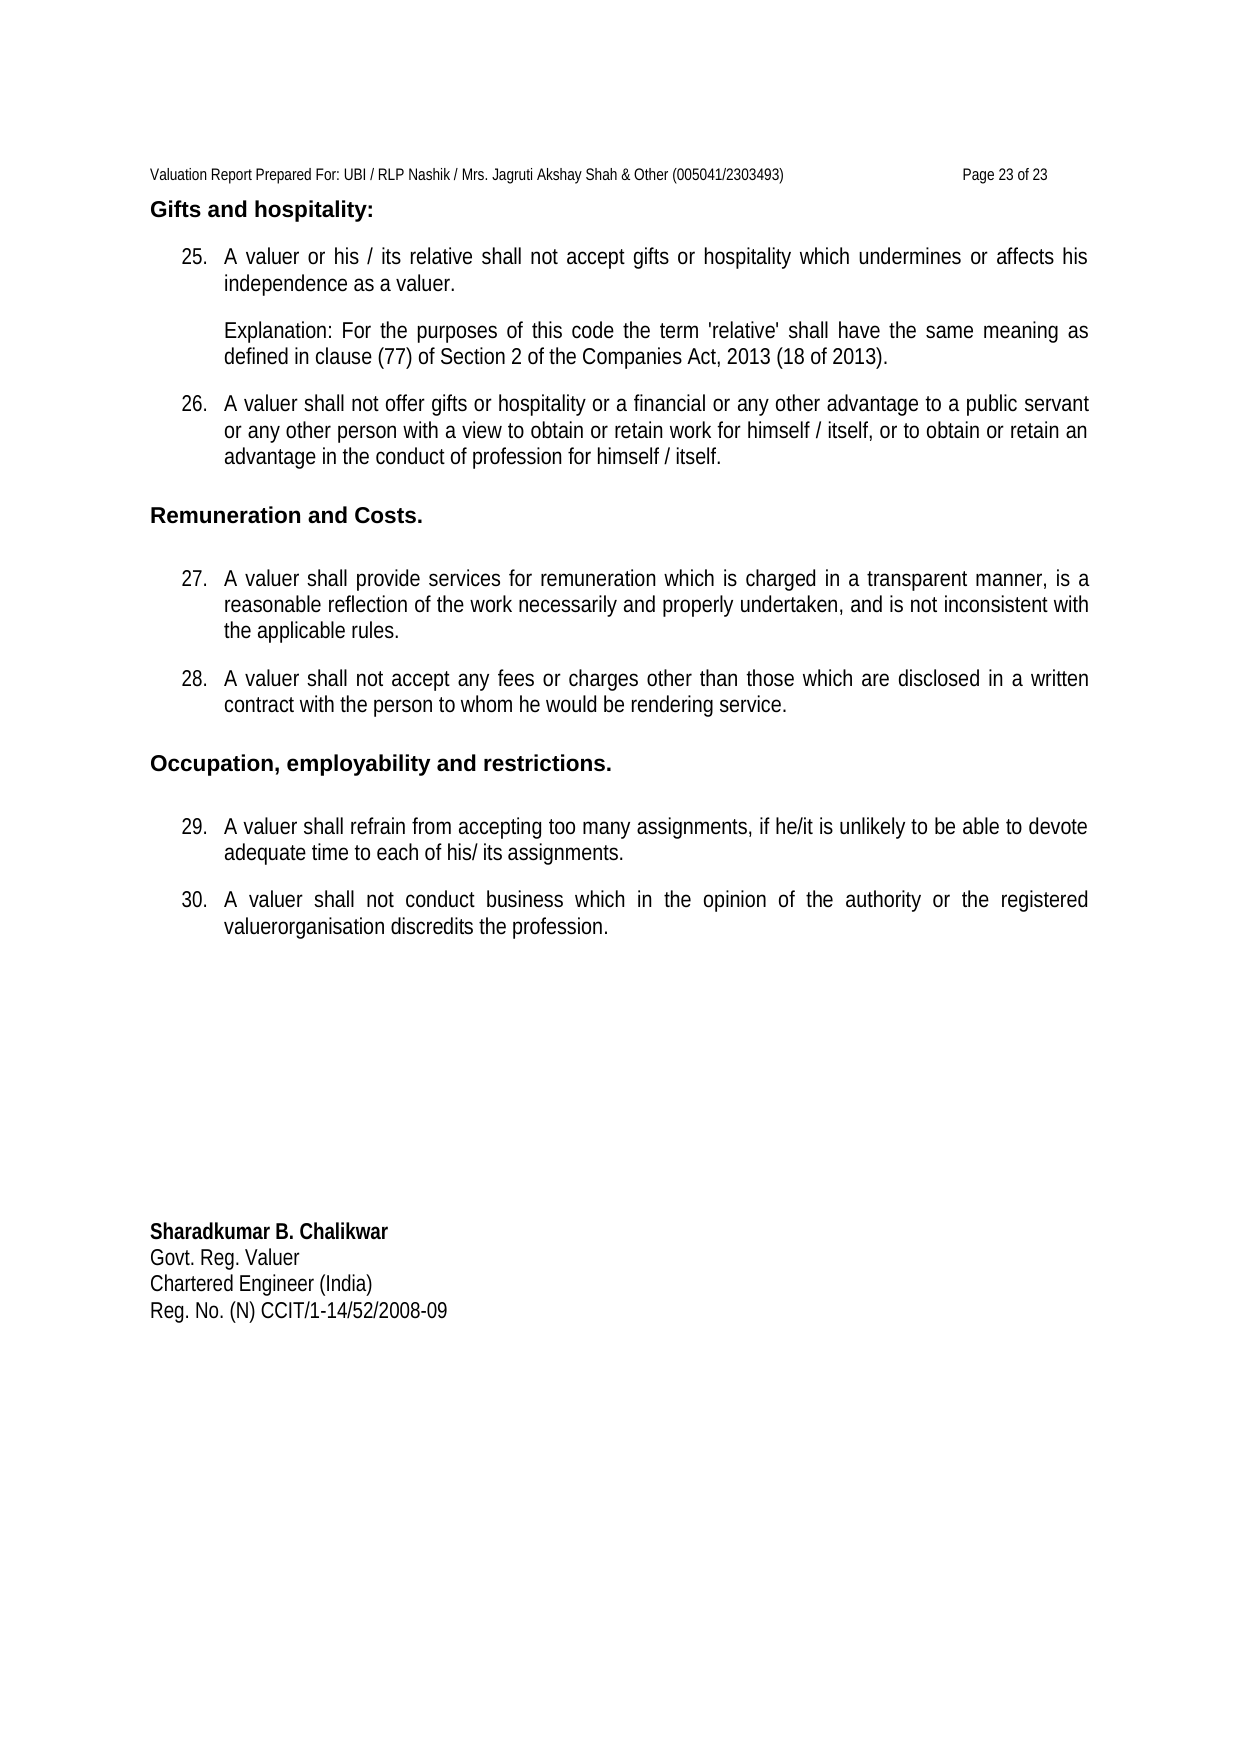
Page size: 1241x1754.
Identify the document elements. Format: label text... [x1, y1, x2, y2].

text Gifts and hospitality: [150, 196, 1090, 222]
text Remuneration and Costs. [150, 502, 1090, 529]
text Chartered Engineer (India) [150, 1270, 1090, 1297]
text Govt. Reg. Valuer [150, 1244, 1090, 1270]
text Explanation: For the purposes of this code the term 'relative' shall have the same meaning as defined in clause (77) of Section 2 of the Companies Act, 2013 (18 of 2013). [224, 317, 1090, 369]
list A valuer shall not conduct business which in the opinion of the authority or the registered valuerorganisation discredits the profession. [194, 886, 1090, 939]
list A valuer shall not offer gifts or hospitality or a financial or any other advantage to a public servant or any other person with a view to obtain or retain work for himself / itself, or to obtain or retain an advantage in the conduct of profession for himself / itself. [194, 390, 1090, 469]
list A valuer shall refrain from accepting too many assignments, if he/it is unlikely to be able to devote adequate time to each of his/ its assignments. [194, 813, 1090, 865]
list A valuer or his / its relative shall not accept gifts or hospitality which undermines or affects his independence as a valuer. [194, 243, 1090, 296]
list A valuer shall provide services for remuneration which is charged in a transparent manner, is a reasonable reflection of the work necessarily and properly undertaken, and is not inconsistent with the applicable rules. [194, 565, 1090, 644]
text Occupation, employability and restrictions. [150, 750, 1090, 777]
text Sharadkumar B. Chalikwar [150, 1218, 1090, 1244]
text Reg. No. (N) CCIT/1-14/52/2008-09 [150, 1297, 1090, 1323]
list A valuer shall not accept any fees or charges other than those which are disclosed in a written contract with the person to whom he would be rendering service. [194, 665, 1090, 717]
